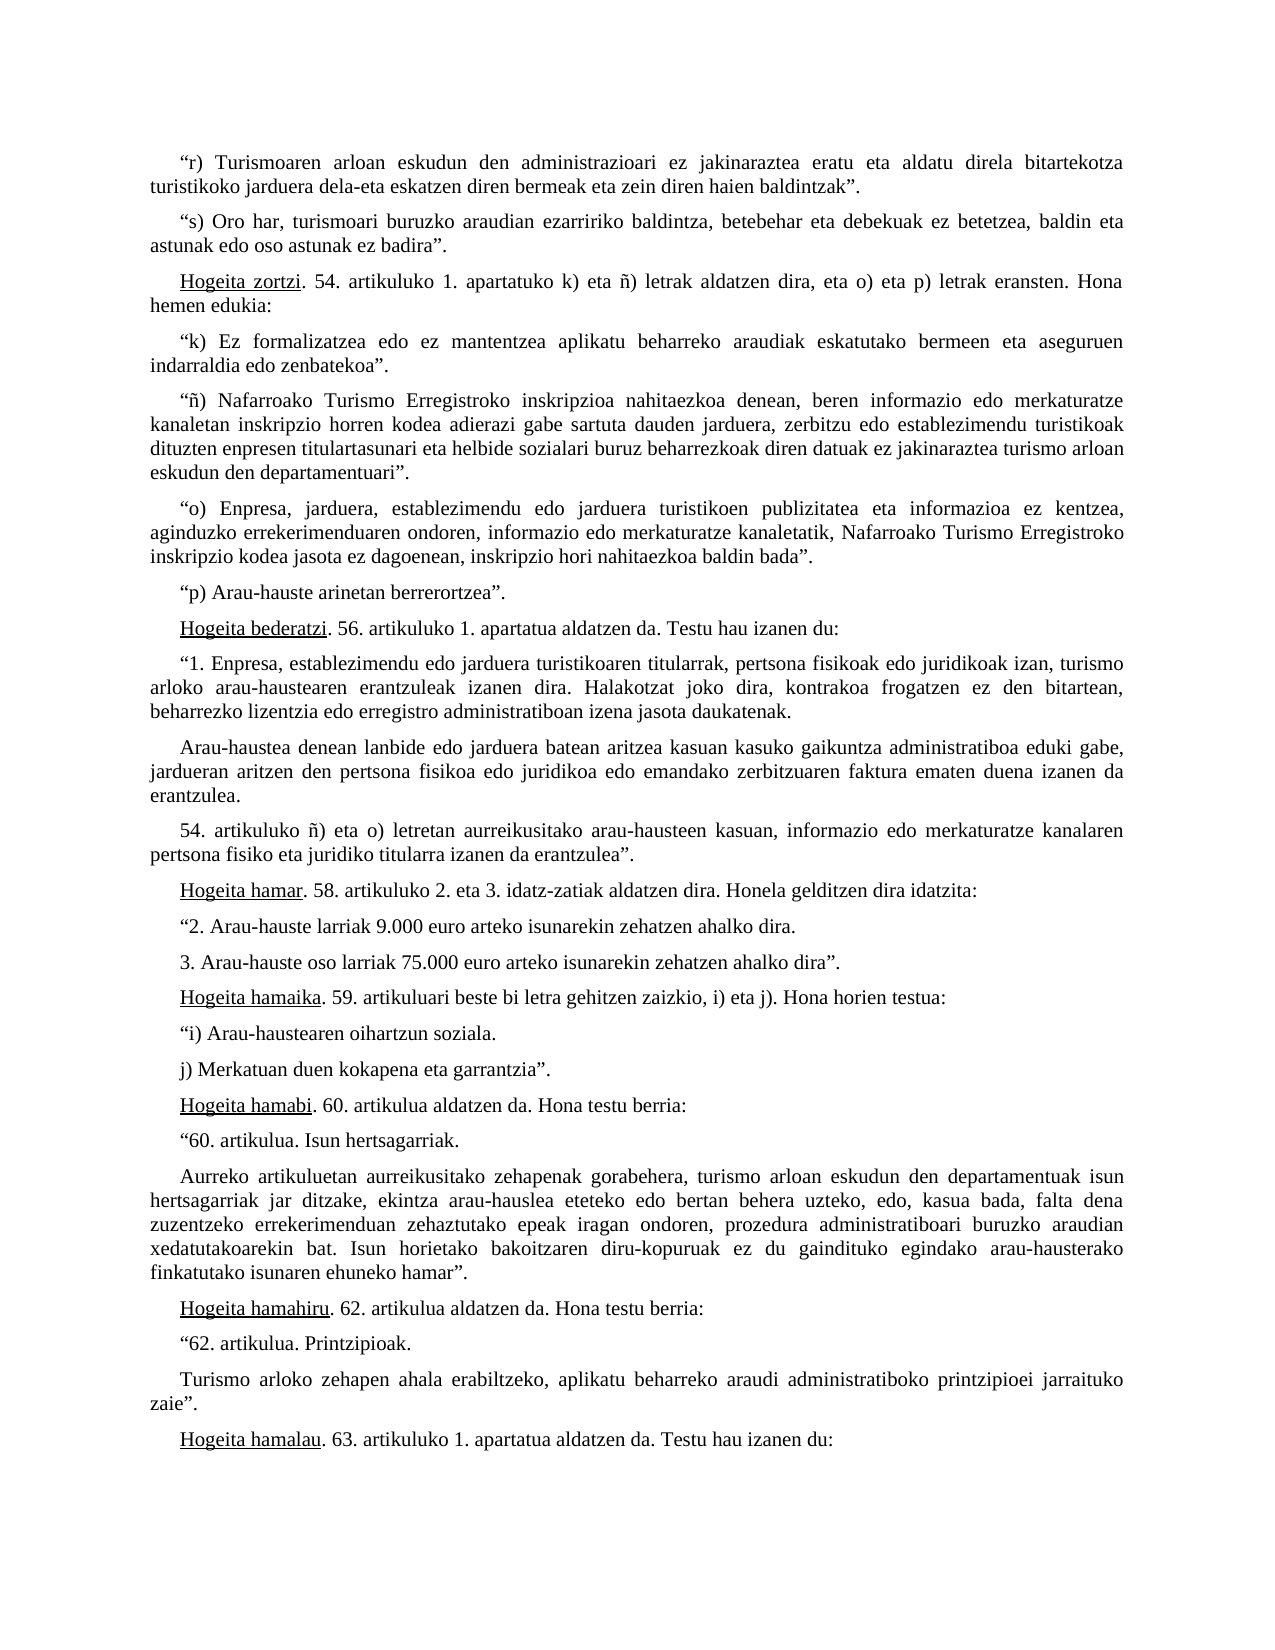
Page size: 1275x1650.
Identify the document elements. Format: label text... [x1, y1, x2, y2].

text Hogeita hamahiru. 62. artikulua aldatzen da. Hona testu berria: [150, 1296, 1125, 1320]
text “k) Ez formalizatzea edo ez mantentzea aplikatu beharreko araudiak eskatutako bermeen eta aseguruen indarraldia edo zenbatekoa”. [150, 329, 1125, 377]
text “o) Enpresa, jarduera, establezimendu edo jarduera turistikoen publizitatea eta informazioa ez kentzea, aginduzko errekerimenduaren ondoren, informazio edo merkaturatze kanaletatik, Nafarroako Turismo Erregistroko inskripzio kodea jasota ez dagoenean, inskripzio hori nahitaezkoa baldin bada”. [150, 496, 1125, 568]
text Arau-haustea denean lanbide edo jarduera batean aritzea kasuan kasuko gaikuntza administratiboa eduki gabe, jardueran aritzen den pertsona fisikoa edo juridikoa edo emandako zerbitzuaren faktura ematen duena izanen da erantzulea. [150, 735, 1125, 807]
text Turismo arloko zehapen ahala erabiltzeko, aplikatu beharreko araudi administratiboko printzipioei jarraituko zaie”. [150, 1367, 1125, 1415]
text “i) Arau-haustearen oihartzun soziala. [150, 1021, 1125, 1045]
text “r) Turismoaren arloan eskudun den administrazioari ez jakinaraztea eratu eta aldatu direla bitartekotza turistikoko jarduera dela-eta eskatzen diren bermeak eta zein diren haien baldintzak”. [150, 150, 1125, 198]
text Hogeita hamalau. 63. artikuluko 1. apartatua aldatzen da. Testu hau izanen du: [150, 1427, 1125, 1451]
text “60. artikulua. Isun hertsagarriak. [150, 1128, 1125, 1152]
text Hogeita bederatzi. 56. artikuluko 1. apartatua aldatzen da. Testu hau izanen du: [150, 616, 1125, 640]
text “2. Arau-hauste larriak 9.000 euro arteko isunarekin zehatzen ahalko dira. [150, 914, 1125, 938]
text “p) Arau-hauste arinetan berrerortzea”. [150, 580, 1125, 604]
text Hogeita hamabi. 60. artikulua aldatzen da. Hona testu berria: [150, 1093, 1125, 1117]
text Hogeita zortzi. 54. artikuluko 1. apartatuko k) eta ñ) letrak aldatzen dira, eta o) eta p) letrak eransten. Hona hemen edukia: [150, 269, 1125, 317]
text 3. Arau-hauste oso larriak 75.000 euro arteko isunarekin zehatzen ahalko dira”. [150, 950, 1125, 974]
text “s) Oro har, turismoari buruzko araudian ezarririko baldintza, betebehar eta debekuak ez betetzea, baldin eta astunak edo oso astunak ez badira”. [150, 210, 1125, 258]
text Hogeita hamaika. 59. artikuluari beste bi letra gehitzen zaizkio, i) eta j). Hona horien testua: [150, 986, 1125, 1009]
text j) Merkatuan duen kokapena eta garrantzia”. [150, 1057, 1125, 1081]
text “1. Enpresa, establezimendu edo jarduera turistikoaren titularrak, pertsona fisikoak edo juridikoak izan, turismo arloko arau-haustearen erantzuleak izanen dira. Halakotzat joko dira, kontrakoa frogatzen ez den bitartean, beharrezko lizentzia edo erregistro administratiboan izena jasota daukatenak. [150, 651, 1125, 723]
text “ñ) Nafarroako Turismo Erregistroko inskripzioa nahitaezkoa denean, beren informazio edo merkaturatze kanaletan inskripzio horren kodea adierazi gabe sartuta dauden jarduera, zerbitzu edo establezimendu turistikoak dituzten enpresen titulartasunari eta helbide sozialari buruz beharrezkoak diren datuak ez jakinaraztea turismo arloan eskudun den departamentuari”. [150, 389, 1125, 484]
text 54. artikuluko ñ) eta o) letretan aurreikusitako arau-hausteen kasuan, informazio edo merkaturatze kanalaren pertsona fisiko eta juridiko titularra izanen da erantzulea”. [150, 819, 1125, 867]
text Aurreko artikuluetan aurreikusitako zehapenak gorabehera, turismo arloan eskudun den departamentuak isun hertsagarriak jar ditzake, ekintza arau-hauslea eteteko edo bertan behera uzteko, edo, kasua bada, falta dena zuzentzeko errekerimenduan zehaztutako epeak iragan ondoren, prozedura administratiboari buruzko araudian xedatutakoarekin bat. Isun horietako bakoitzaren diru-kopuruak ez du gaindituko egindako arau-hausterako finkatutako isunaren ehuneko hamar”. [150, 1164, 1125, 1284]
text “62. artikulua. Printzipioak. [150, 1332, 1125, 1356]
text Hogeita hamar. 58. artikuluko 2. eta 3. idatz-zatiak aldatzen dira. Honela gelditzen dira idatzita: [150, 878, 1125, 902]
